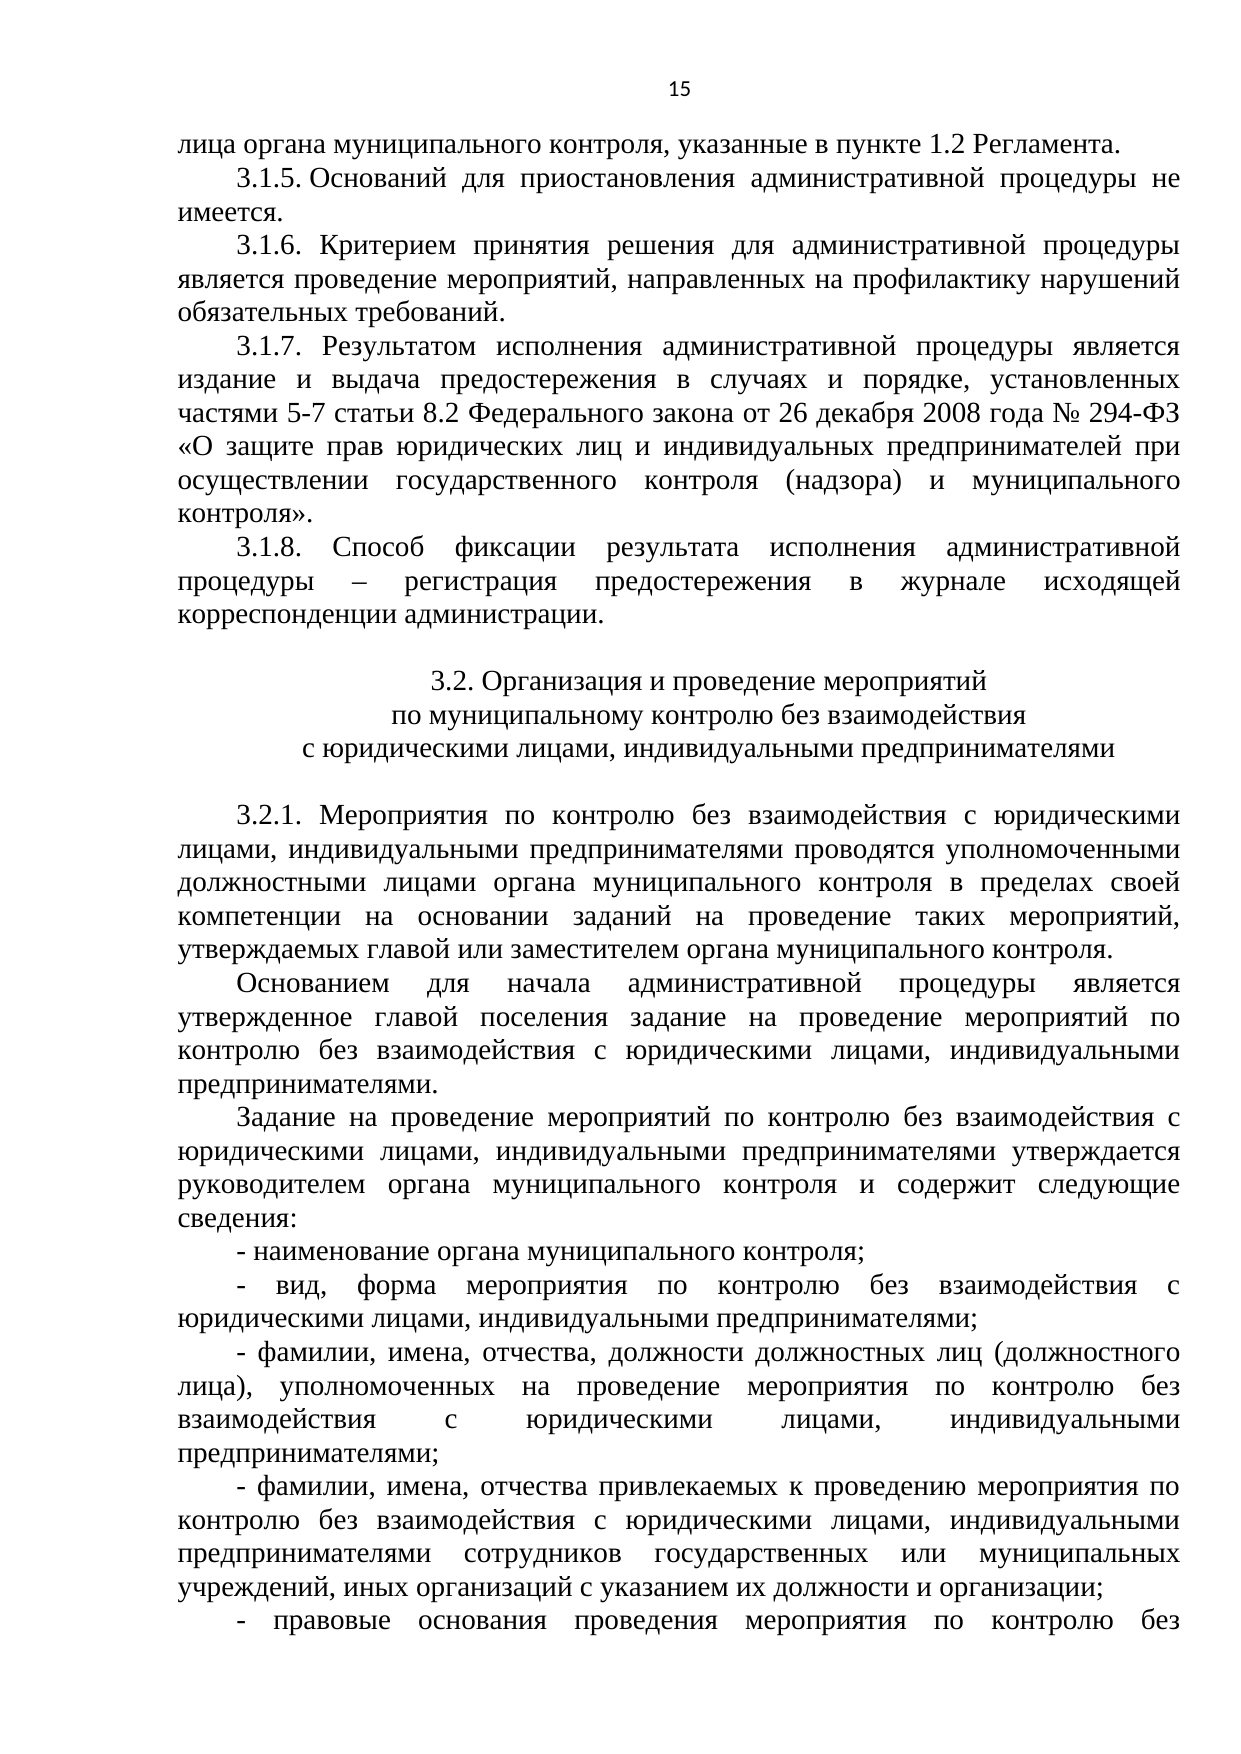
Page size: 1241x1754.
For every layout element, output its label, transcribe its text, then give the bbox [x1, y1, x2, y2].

text 3.1.7. Результатом исполнения административной процедуры является издание и выдача предостережения в случаях и порядке, установленных частями 5-7 статьи 8.2 Федерального закона от 26 декабря 2008 года № 294-ФЗ «О защите прав юридических лиц и индивидуальных предпринимателей при осуществлении государственного контроля (надзора) и муниципального контроля». [177, 328, 1181, 529]
text 3.1.8. Способ фиксации результата исполнения административной процедуры – регистрация предостережения в журнале исходящей корреспонденции администрации. [177, 529, 1181, 630]
text - фамилии, имена, отчества привлекаемых к проведению мероприятия по контролю без взаимодействия с юридическими лицами, индивидуальными предпринимателями сотрудников государственных или муниципальных учреждений, иных организаций с указанием их должности и организации; [177, 1468, 1181, 1602]
text - фамилии, имена, отчества, должности должностных лиц (должностного лица), уполномоченных на проведение мероприятия по контролю без взаимодействия с юридическими лицами, индивидуальными предпринимателями; [177, 1334, 1181, 1468]
text 3.1.5. Оснований для приостановления административной процедуры не имеется. [177, 160, 1181, 227]
text - вид, форма мероприятия по контролю без взаимодействия с юридическими лицами, индивидуальными предпринимателями; [177, 1267, 1181, 1334]
text с юридическими лицами, индивидуальными предпринимателями [177, 730, 1181, 764]
text Задание на проведение мероприятий по контролю без взаимодействия с юридическими лицами, индивидуальными предпринимателями утверждается руководителем органа муниципального контроля и содержит следующие сведения: [177, 1099, 1181, 1233]
text 3.2.1. Мероприятия по контролю без взаимодействия с юридическими лицами, индивидуальными предпринимателями проводятся уполномоченными должностными лицами органа муниципального контроля в пределах своей компетенции на основании заданий на проведение таких мероприятий, утверждаемых главой или заместителем органа муниципального контроля. [177, 797, 1181, 965]
text - наименование органа муниципального контроля; [177, 1233, 1181, 1267]
text 3.1.6. Критерием принятия решения для административной процедуры является проведение мероприятий, направленных на профилактику нарушений обязательных требований. [177, 227, 1181, 328]
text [177, 127, 1181, 160]
text 3.2. Организация и проведение мероприятий [177, 663, 1181, 697]
text по муниципальному контролю без взаимодействия [177, 697, 1181, 730]
text Основанием для начала административной процедуры является утвержденное главой поселения задание на проведение мероприятий по контролю без взаимодействия с юридическими лицами, индивидуальными предпринимателями. [177, 965, 1181, 1099]
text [177, 1602, 1181, 1636]
